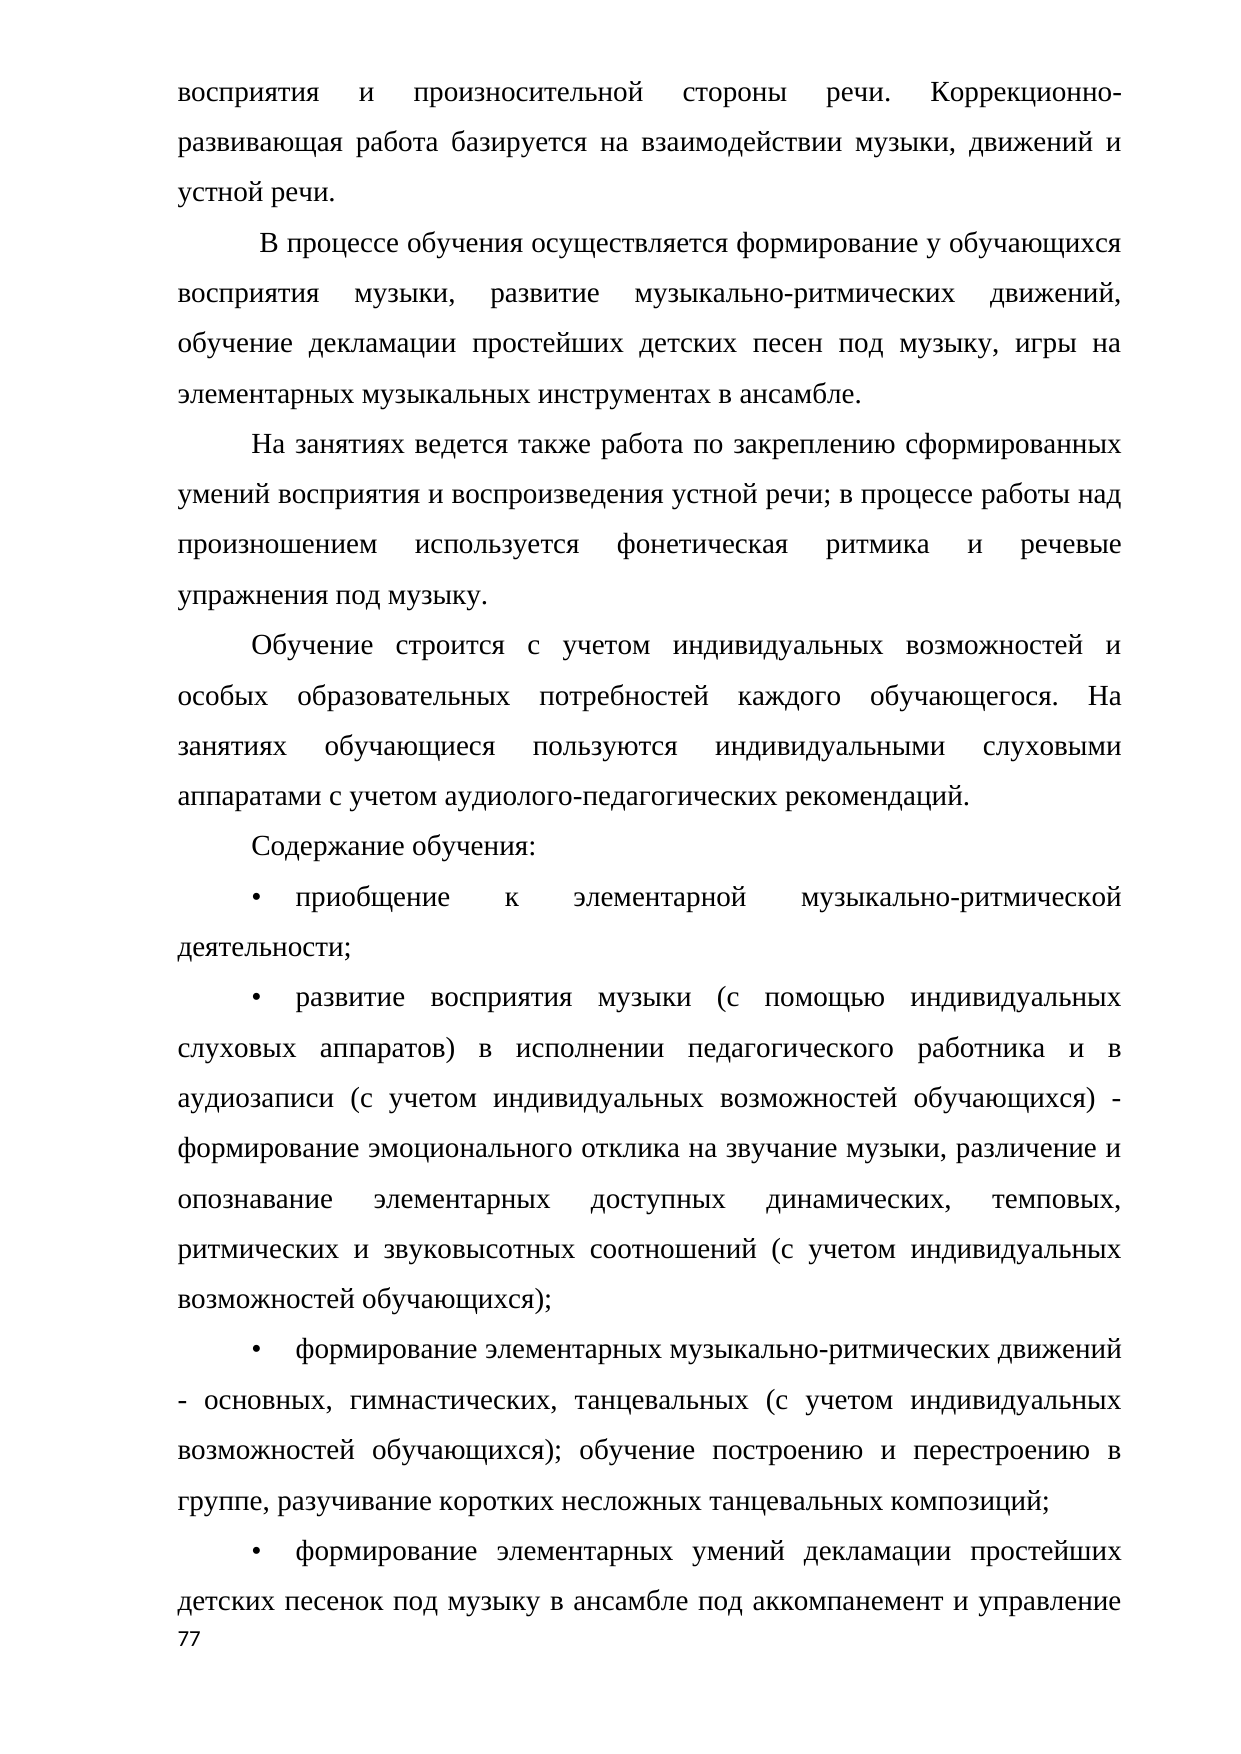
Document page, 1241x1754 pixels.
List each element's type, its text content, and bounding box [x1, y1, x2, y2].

list формирование элементарных музыкально-ритмических движений - основных, гимнастических, танцевальных (с учетом индивидуальных возможностей обучающихся); обучение построению и перестроению в группе, разучивание коротких несложных танцевальных композиций; [177, 1332, 1122, 1516]
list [177, 1533, 1122, 1617]
text На занятиях ведется также работа по закреплению сформированных умений восприятия и воспроизведения устной речи; в процессе работы над произношением используется фонетическая ритмика и речевые упражнения под музыку. [177, 426, 1122, 611]
text В процессе обучения осуществляется формирование у обучающихся восприятия музыки, развитие музыкально-ритмических движений, обучение декламации простейших детских песен под музыку, игры на элементарных музыкальных инструментах в ансамбле. [177, 225, 1122, 409]
text Обучение строится с учетом индивидуальных возможностей и особых образовательных потребностей каждого обучающегося. На занятиях обучающиеся пользуются индивидуальными слуховыми аппаратами с учетом аудиолого-педагогических рекомендаций. [177, 627, 1122, 812]
list приобщение к элементарной музыкально-ритмической деятельности; [177, 879, 1122, 963]
text Содержание обучения: [177, 828, 1122, 862]
list развитие восприятия музыки (с помощью индивидуальных слуховых аппаратов) в исполнении педагогического работника и в аудиозаписи (с учетом индивидуальных возможностей обучающихся) - формирование эмоционального отклика на звучание музыки, различение и опознавание элементарных доступных динамических, темповых, ритмических и звуковысотных соотношений (с учетом индивидуальных возможностей обучающихся); [177, 979, 1122, 1315]
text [177, 74, 1122, 208]
